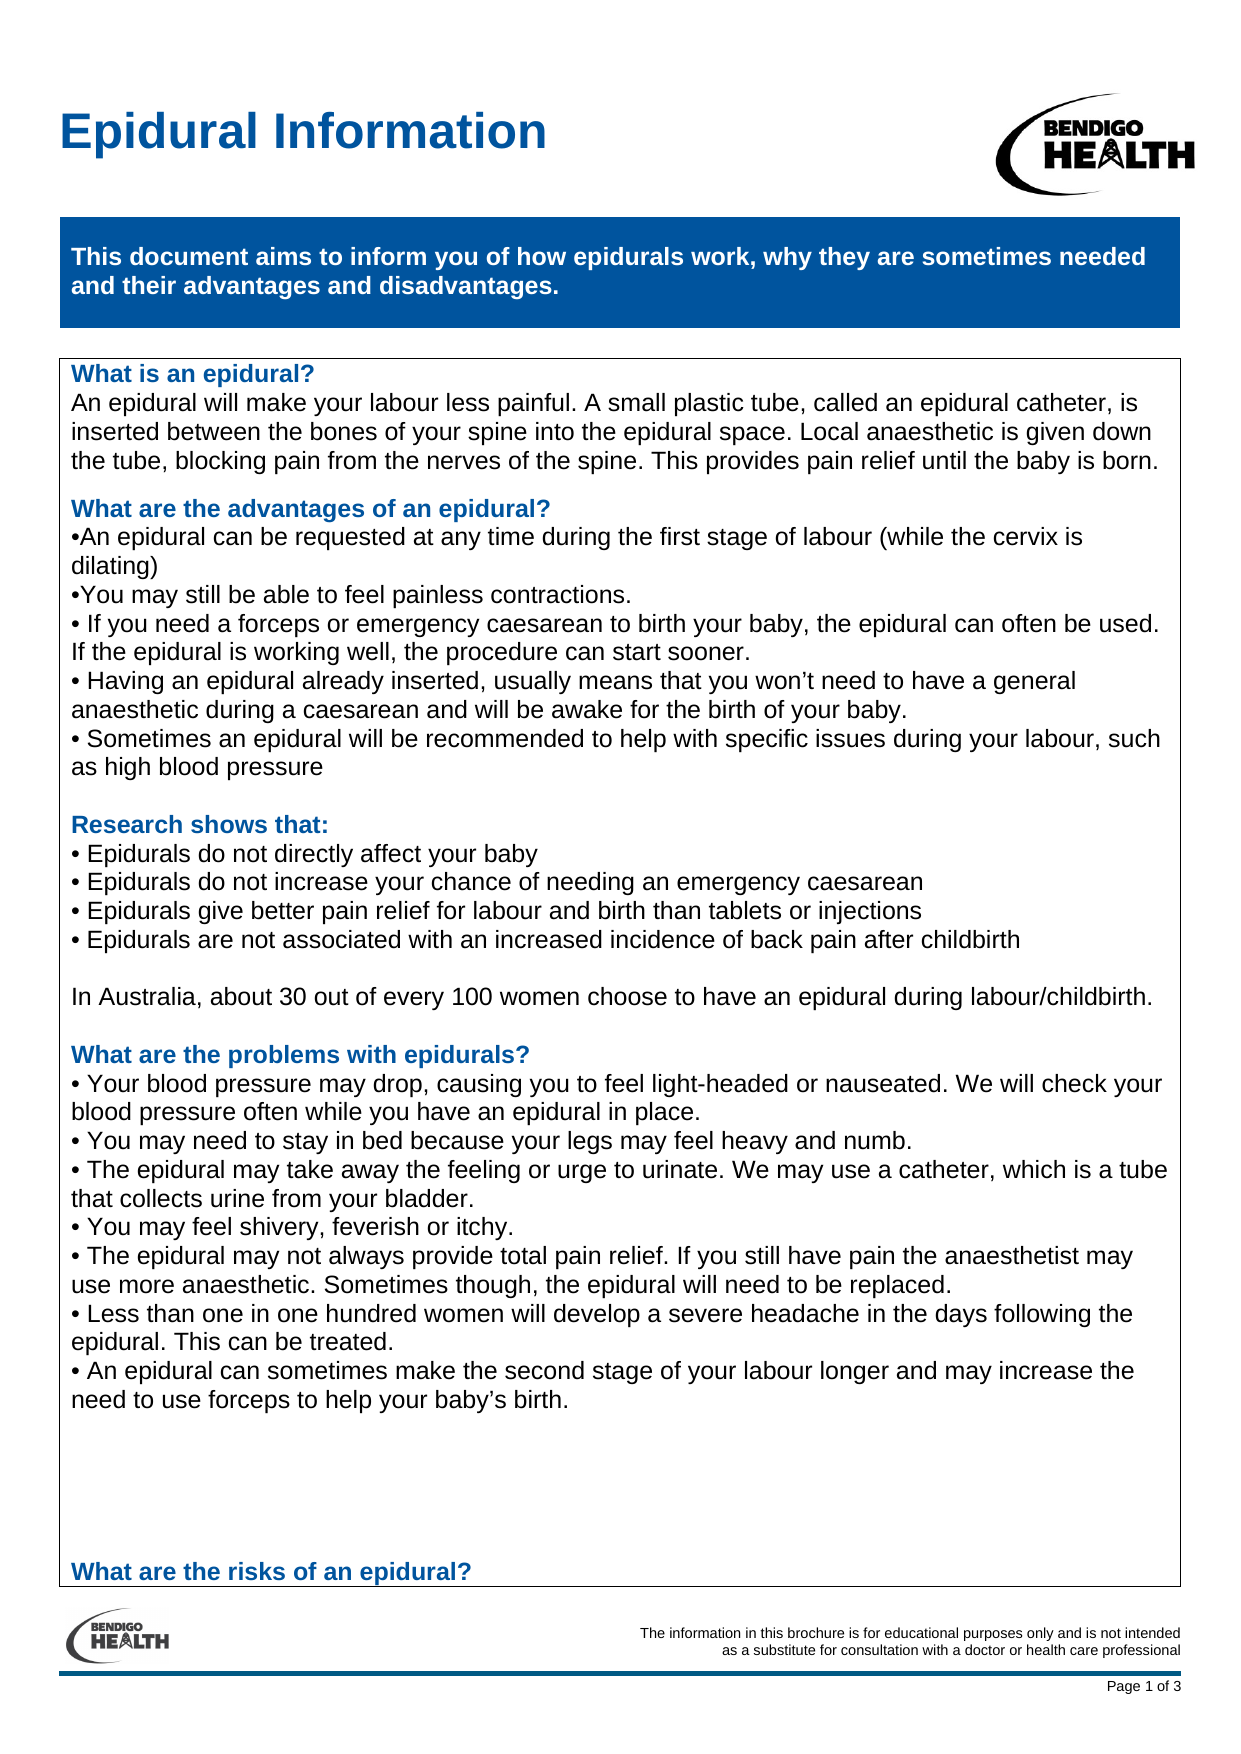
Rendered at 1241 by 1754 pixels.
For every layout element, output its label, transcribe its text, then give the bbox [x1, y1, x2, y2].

table_header This document aims to inform you of how epidurals work, why they are sometimes needed and their advantages and disadvantages. [60, 217, 1180, 328]
picture [978, 78, 1212, 217]
text Epidural Information [59, 101, 978, 158]
picture [65, 1607, 169, 1664]
